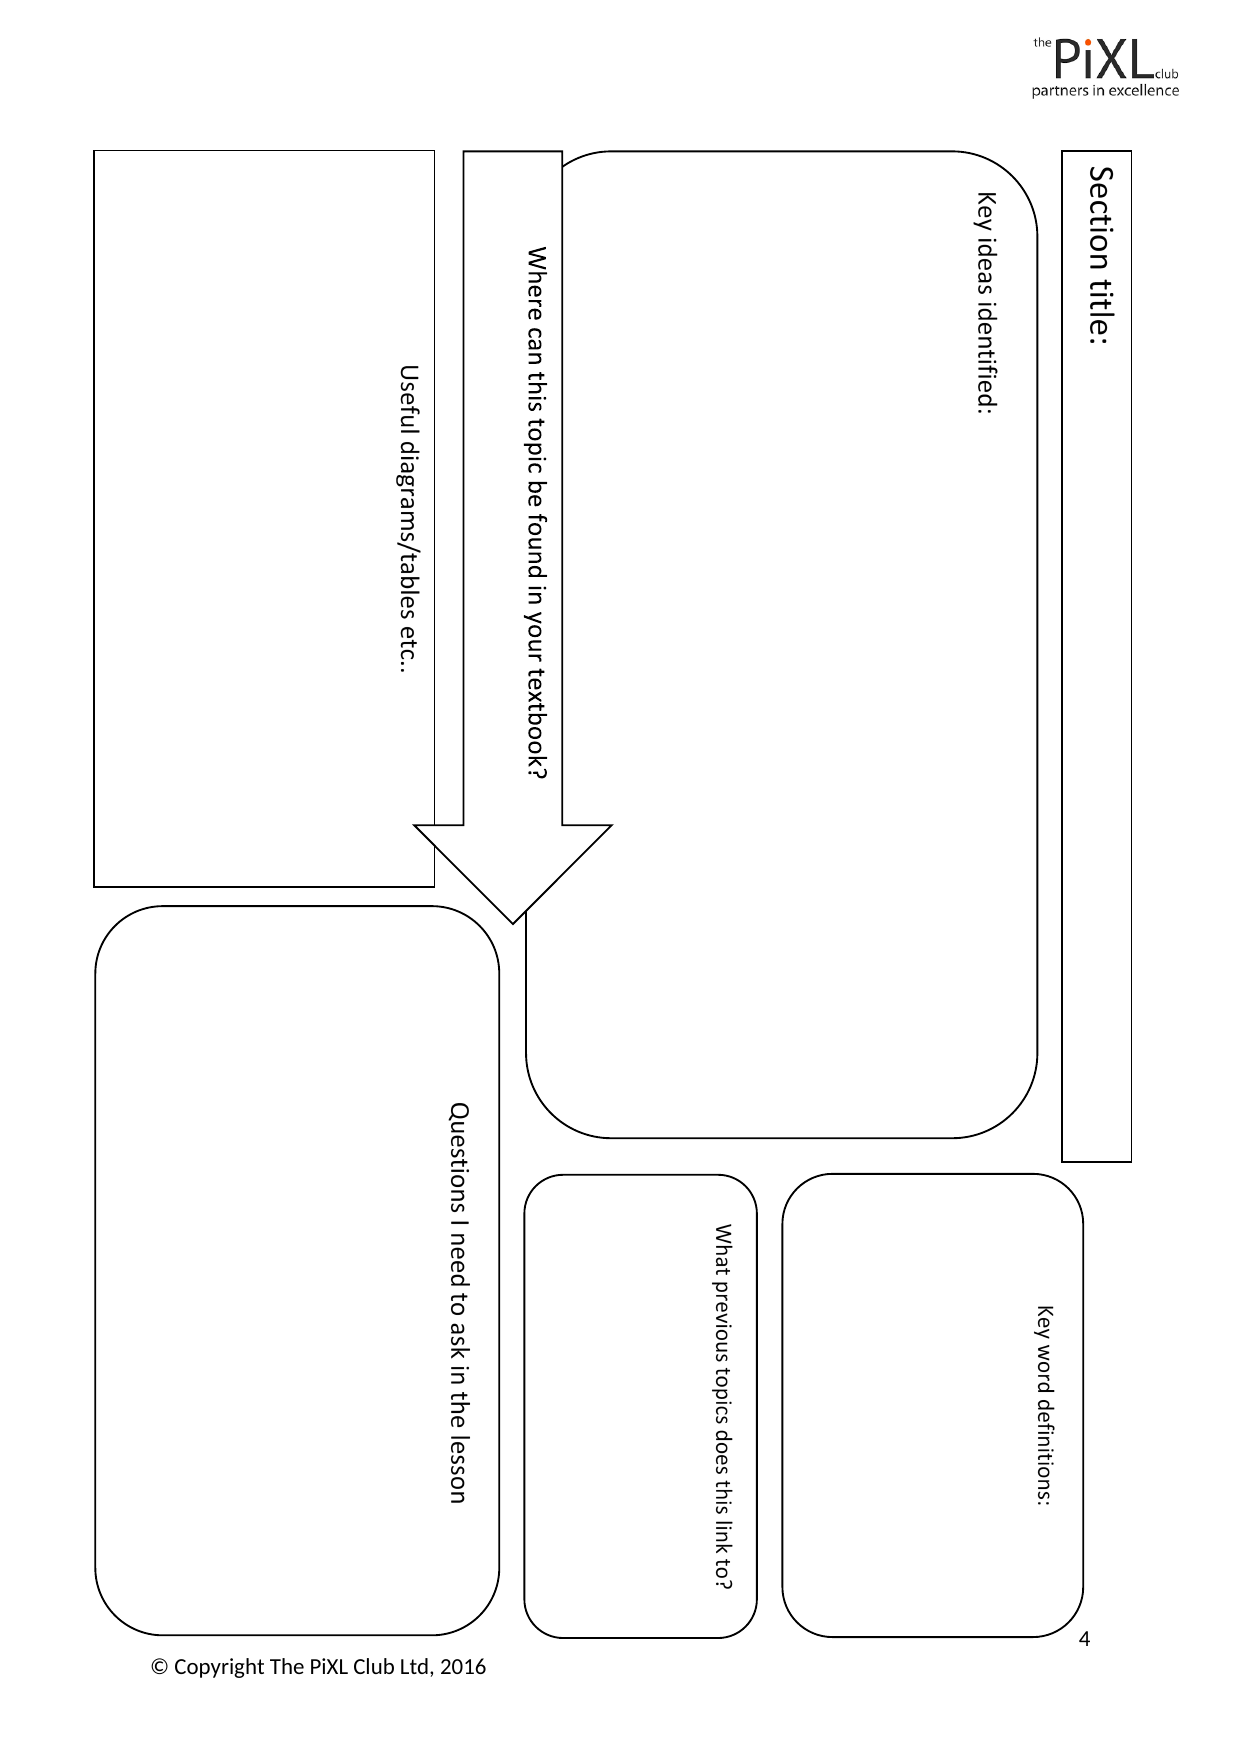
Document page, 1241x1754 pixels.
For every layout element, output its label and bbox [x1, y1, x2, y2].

picture [1012, 21, 1194, 106]
